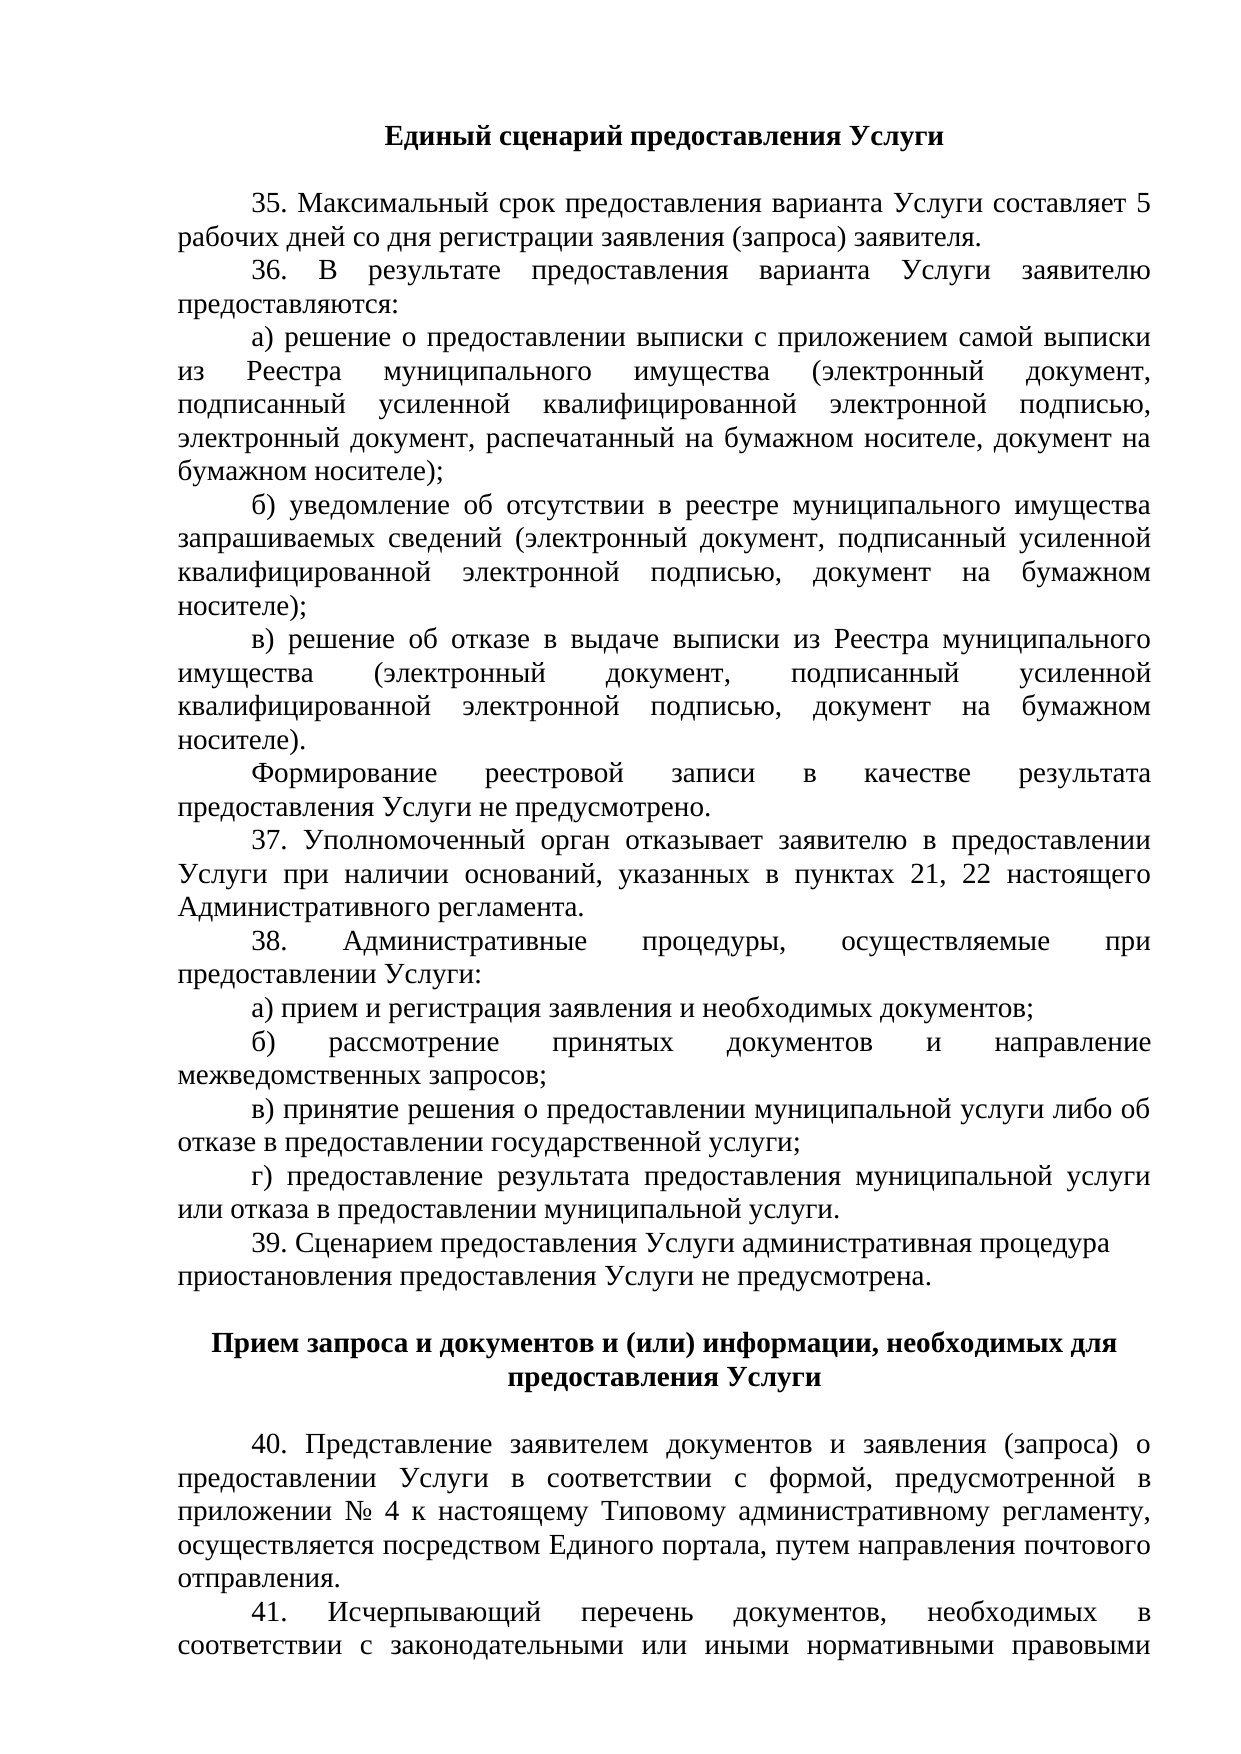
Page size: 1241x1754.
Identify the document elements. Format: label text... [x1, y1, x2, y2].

text б) уведомление об отсутствии в реестре муниципального имущества запрашиваемых сведений (электронный документ, подписанный усиленной квалифицированной электронной подписью, документ на бумажном носителе); [177, 487, 1152, 621]
text 35. Максимальный срок предоставления варианта Услуги составляет 5 рабочих дней со дня регистрации заявления (запроса) заявителя. [177, 185, 1152, 252]
text а) прием и регистрация заявления и необходимых документов; [177, 990, 1152, 1024]
text 40. Представление заявителем документов и заявления (запроса) о предоставлении Услуги в соответствии с формой, предусмотренной в приложении № 4 к настоящему Типовому административному регламенту, осуществляется посредством Единого портала, путем направления почтового отправления. [177, 1426, 1152, 1594]
text предоставления Услуги [177, 1359, 1152, 1393]
text 38. Административные процедуры, осуществляемые при предоставлении Услуги: [177, 923, 1152, 990]
text в) решение об отказе в выдаче выписки из Реестра муниципального имущества (электронный документ, подписанный усиленной квалифицированной электронной подписью, документ на бумажном носителе). [177, 621, 1152, 755]
text г) предоставление результата предоставления муниципальной услуги или отказа в предоставлении муниципальной услуги. [177, 1158, 1152, 1225]
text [177, 1594, 1152, 1661]
text б) рассмотрение принятых документов и направление межведомственных запросов; [177, 1024, 1152, 1091]
text Прием запроса и документов и (или) информации, необходимых для [177, 1326, 1152, 1359]
text 37. Уполномоченный орган отказывает заявителю в предоставлении Услуги при наличии оснований, указанных в пунктах 21, 22 настоящего Административного регламента. [177, 822, 1152, 923]
text Формирование реестровой записи в качестве результата предоставления Услуги не предусмотрено. [177, 755, 1152, 822]
text Единый сценарий предоставления Услуги [177, 118, 1152, 152]
text 36. В результате предоставления варианта Услуги заявителю предоставляются: [177, 252, 1152, 319]
text а) решение о предоставлении выписки с приложением самой выписки из Реестра муниципального имущества (электронный документ, подписанный усиленной квалифицированной электронной подписью, электронный документ, распечатанный на бумажном носителе, документ на бумажном носителе); [177, 319, 1152, 487]
text приостановления предоставления Услуги не предусмотрена. [177, 1258, 1152, 1292]
text 39. Сценарием предоставления Услуги административная процедура [177, 1225, 1152, 1258]
text в) принятие решения о предоставлении муниципальной услуги либо об отказе в предоставлении государственной услуги; [177, 1091, 1152, 1158]
